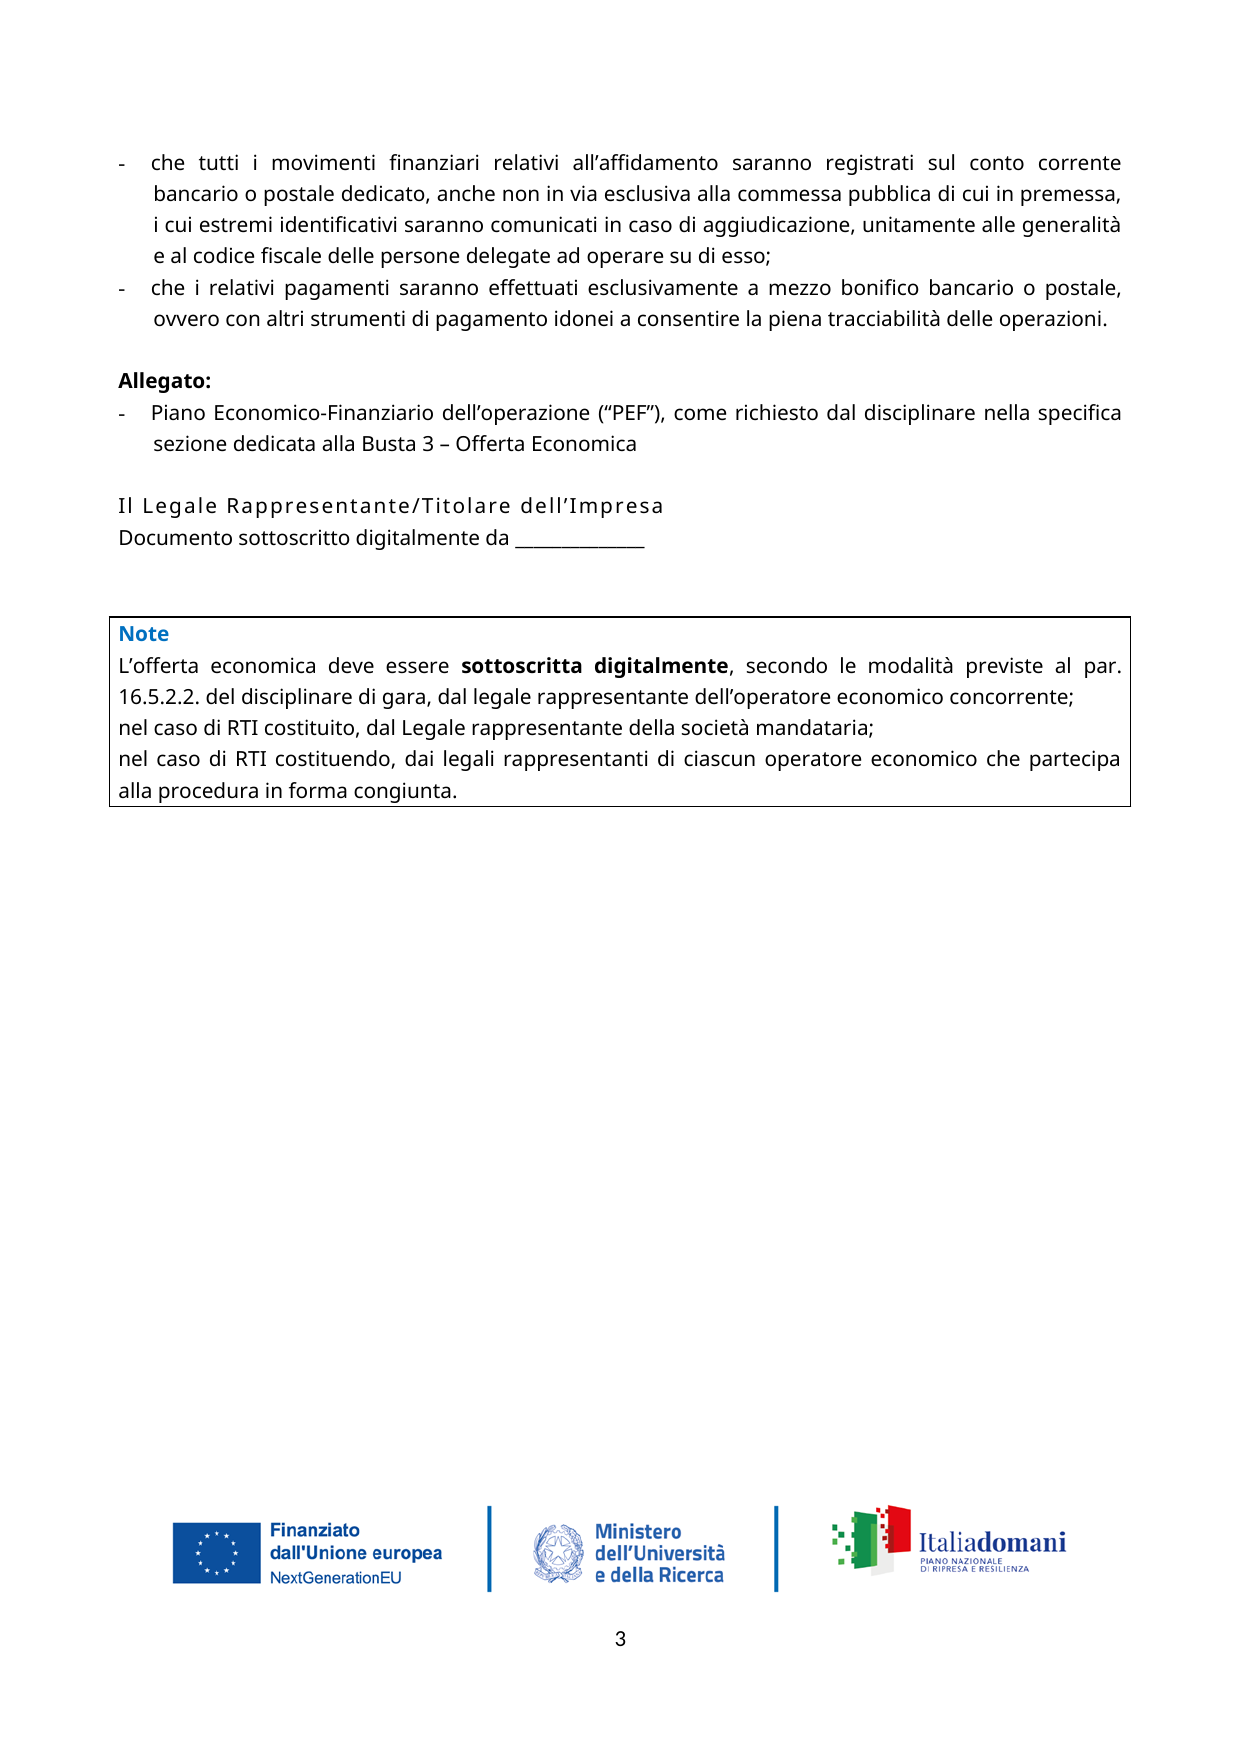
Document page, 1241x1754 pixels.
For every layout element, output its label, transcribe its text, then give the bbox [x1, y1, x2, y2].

list che i relativi pagamenti saranno effettuati esclusivamente a mezzo bonifico bancario o postale, ovvero con altri strumenti di pagamento idonei a consentire la piena tracciabilità delle operazioni. [118, 273, 1123, 332]
list Piano Economico-Finanziario dell’operazione (“PEF”), come richiesto dal disciplinare nella specifica sezione dedicata alla Busta 3 – Offerta Economica [118, 398, 1123, 457]
text Allegato: [118, 366, 1123, 395]
text Documento sottoscritto digitalmente da ______________ [118, 523, 1122, 551]
text nel caso di RTI costituito, dal Legale rappresentante della società mandataria; [110, 710, 1130, 741]
text nel caso di RTI costituendo, dai legali rappresentanti di ciascun operatore economico che partecipa alla procedura in forma congiunta. [110, 741, 1130, 806]
picture [122, 1499, 1118, 1597]
text L’offerta economica deve essere sottoscritta digitalmente, secondo le modalità previste al par. 16.5.2.2. del disciplinare di gara, dal legale rappresentante dell’operatore economico concorrente; [110, 648, 1130, 710]
list che tutti i movimenti finanziari relativi all’affidamento saranno registrati sul conto corrente bancario o postale dedicato, anche non in via esclusiva alla commessa pubblica di cui in premessa, i cui estremi identificativi saranno comunicati in caso di aggiudicazione, unitamente alle generalità e al codice fiscale delle persone delegate ad operare su di esso; [118, 148, 1123, 270]
text Il Legale Rappresentante/Titolare dell’Impresa [118, 491, 1122, 520]
text Note [110, 618, 1130, 648]
